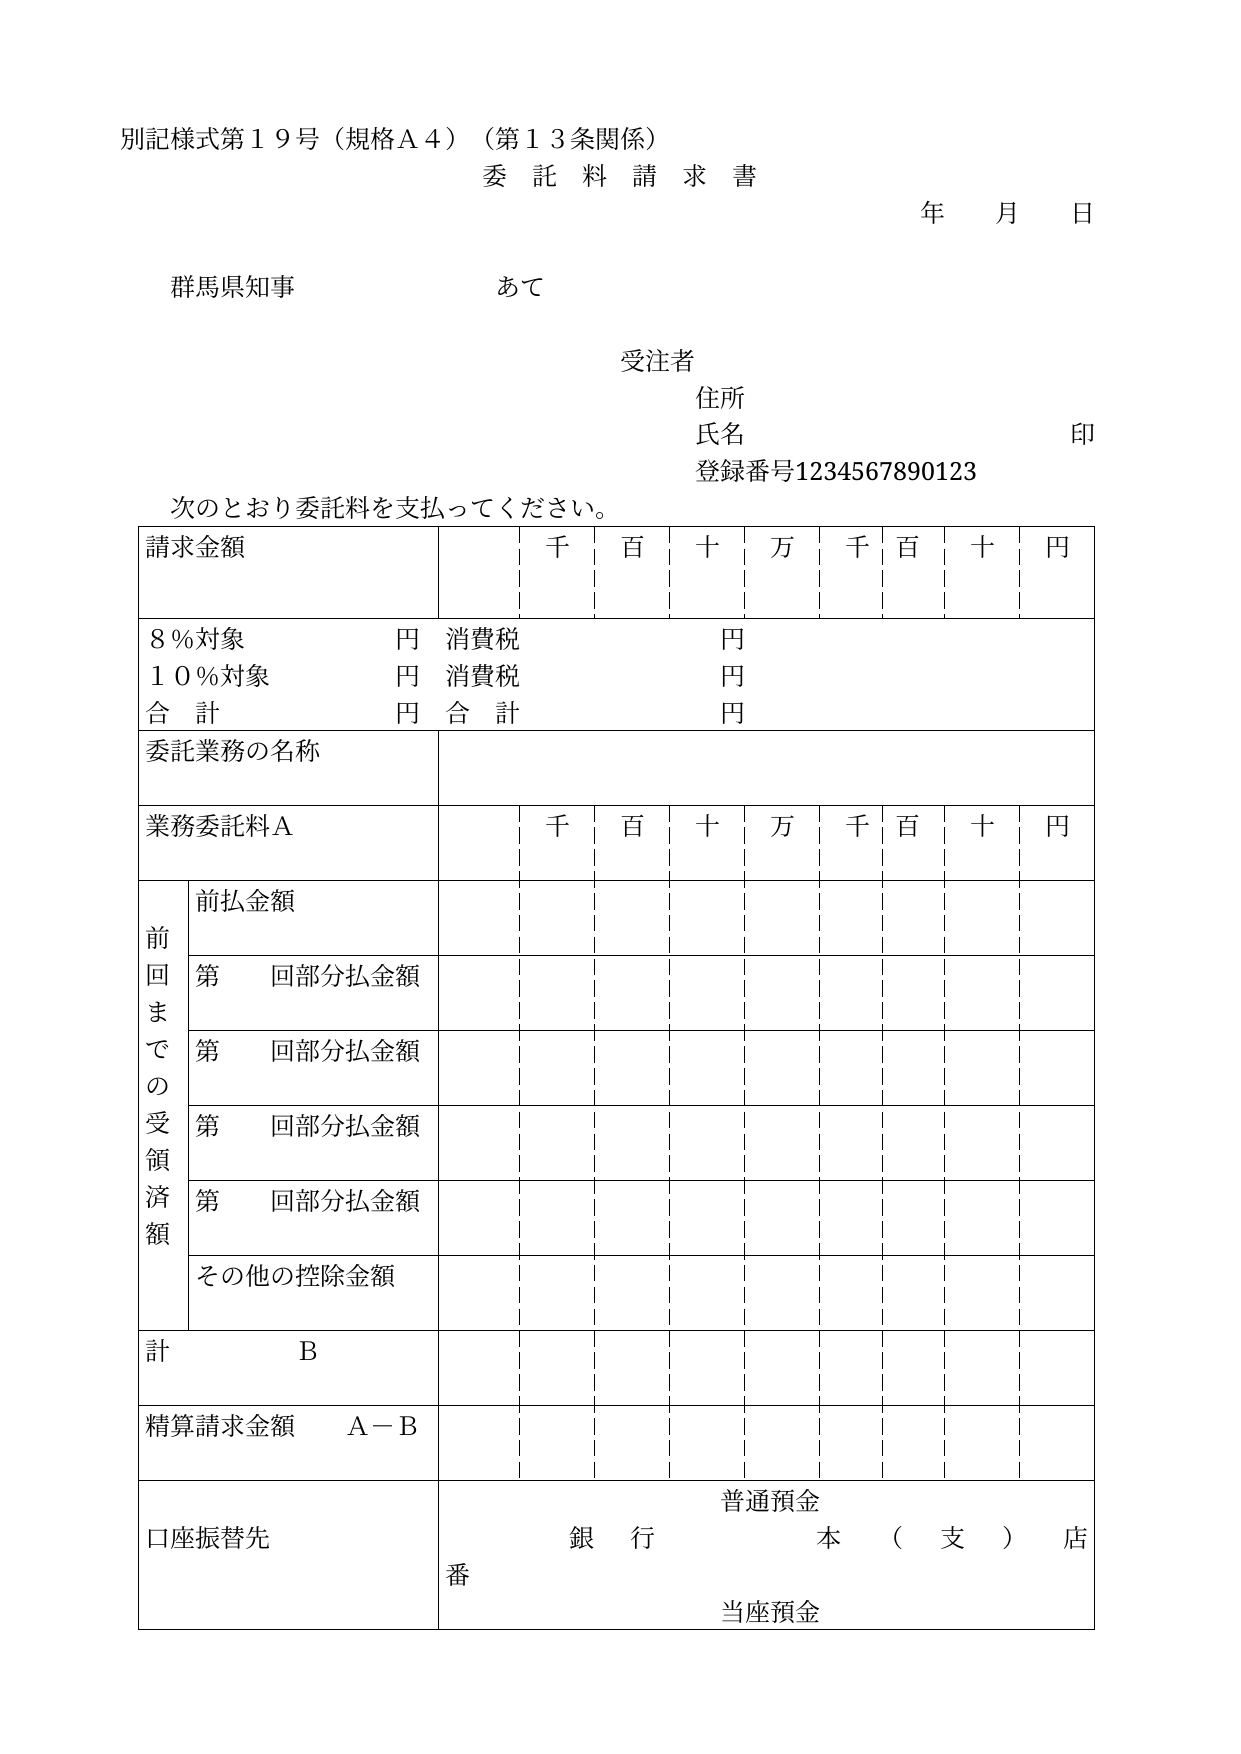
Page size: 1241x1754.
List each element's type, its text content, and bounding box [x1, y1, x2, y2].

table_cell [594, 1106, 669, 1180]
table_cell [745, 1406, 819, 1480]
table_cell 計 Ｂ [139, 1331, 438, 1405]
table_cell 第 回部分払金額 [189, 956, 438, 1030]
table_header [439, 527, 519, 618]
table_cell [819, 1256, 882, 1330]
table_cell [670, 1031, 744, 1105]
table_cell 第 回部分払金額 [189, 1106, 438, 1180]
text 住所 [120, 378, 1120, 415]
table_cell [520, 1181, 594, 1255]
table_cell [520, 1331, 594, 1405]
table_cell [944, 881, 1019, 955]
table_header 百 [594, 527, 669, 618]
text 年 月 日 [120, 193, 1120, 230]
table_cell [1020, 1031, 1094, 1105]
table_cell [882, 1181, 944, 1255]
table_cell [439, 1256, 519, 1330]
table_header 十 [944, 527, 1019, 618]
table_header 千 [520, 527, 594, 618]
table_cell [745, 1106, 819, 1180]
table_cell [944, 1106, 1019, 1180]
text 別記様式第１９号（規格Ａ４）（第１３条関係） [120, 119, 1120, 156]
text 次のとおり委託料を支払ってください。 [120, 489, 1120, 526]
table_cell [670, 881, 744, 955]
table_cell 万 [745, 806, 819, 880]
table_cell 委託業務の名称 [139, 731, 438, 805]
table_cell [745, 956, 819, 1030]
table_cell [520, 881, 594, 955]
table_cell [670, 956, 744, 1030]
table_cell [439, 1106, 519, 1180]
table_header 百 [882, 527, 944, 618]
table_cell [594, 1256, 669, 1330]
text 登録番号1234567890123 [120, 452, 1120, 489]
table_cell [745, 1181, 819, 1255]
table_cell [670, 1331, 744, 1405]
text 群馬県知事 あて [120, 267, 1120, 304]
table_cell [520, 956, 594, 1030]
table_cell [1020, 1256, 1094, 1330]
table_cell [670, 1106, 744, 1180]
table_cell [439, 1331, 519, 1405]
table_cell [1020, 1331, 1094, 1405]
table_cell [594, 1031, 669, 1105]
table_cell 第 回部分払金額 [189, 1031, 438, 1105]
table_cell [819, 1181, 882, 1255]
text 受注者 [120, 341, 1120, 378]
table_cell [439, 806, 519, 880]
table_cell [439, 1031, 519, 1105]
table_header 千 [819, 527, 882, 618]
table_cell 口座振替先 [139, 1481, 438, 1629]
table_cell [594, 1181, 669, 1255]
table_cell [670, 1181, 744, 1255]
table_header 円 [1020, 527, 1094, 618]
table_header 万 [745, 527, 819, 618]
table_cell [819, 881, 882, 955]
text 氏名 印 [120, 415, 1120, 452]
table_cell [819, 1031, 882, 1105]
table_cell [882, 881, 944, 955]
text 委 託 料 請 求 書 [120, 156, 1120, 193]
table_cell ８％対象 円 消費税 円 １０％対象 円 消費税 円 合 計 円 合 計 円 [139, 619, 1094, 730]
table_cell [944, 1331, 1019, 1405]
table_cell [670, 1406, 744, 1480]
table_cell [944, 1031, 1019, 1105]
table_cell [882, 1406, 944, 1480]
table_cell [1020, 1181, 1094, 1255]
table_cell 円 [1020, 806, 1094, 880]
table_cell 前回までの受領済額 [139, 881, 188, 1330]
table_cell [745, 881, 819, 955]
table_cell [882, 1331, 944, 1405]
table_cell 第 回部分払金額 [189, 1181, 438, 1255]
table_cell [520, 1406, 594, 1480]
table_cell [520, 1031, 594, 1105]
table_cell その他の控除金額 [189, 1256, 438, 1330]
table_cell [594, 881, 669, 955]
table_cell [882, 956, 944, 1030]
table_cell [439, 956, 519, 1030]
table_cell [819, 956, 882, 1030]
table_cell [745, 1256, 819, 1330]
table_cell [944, 1256, 1019, 1330]
table_cell [520, 1106, 594, 1180]
table_cell [594, 1406, 669, 1480]
table_cell [670, 1256, 744, 1330]
table_cell 普通預金 銀行 本（支）店 番 当座預金 [439, 1481, 1094, 1629]
table_cell [944, 956, 1019, 1030]
table_header 十 [670, 527, 744, 618]
table_cell [439, 881, 519, 955]
table_cell 百 [882, 806, 944, 880]
table_cell 十 [944, 806, 1019, 880]
table_cell [1020, 1406, 1094, 1480]
table_cell [819, 1106, 882, 1180]
table_cell 十 [670, 806, 744, 880]
table_cell [745, 1331, 819, 1405]
table_cell [439, 1181, 519, 1255]
table_header 請求金額 [139, 527, 438, 618]
table_cell [1020, 1106, 1094, 1180]
table_cell [944, 1406, 1019, 1480]
table_cell [819, 1331, 882, 1405]
table_cell [520, 1256, 594, 1330]
table_cell [439, 731, 1094, 805]
table_cell [594, 956, 669, 1030]
table_cell [882, 1031, 944, 1105]
table_cell [594, 1331, 669, 1405]
table_cell 千 [819, 806, 882, 880]
table_cell [944, 1181, 1019, 1255]
table_cell 百 [594, 806, 669, 880]
table_cell [439, 1406, 519, 1480]
table_cell 前払金額 [189, 881, 438, 955]
table_cell [882, 1106, 944, 1180]
table_cell [882, 1256, 944, 1330]
table_cell [745, 1031, 819, 1105]
table_cell [1020, 956, 1094, 1030]
table_cell [1020, 881, 1094, 955]
table_cell 業務委託料Ａ [139, 806, 438, 880]
table_cell 千 [520, 806, 594, 880]
table_cell 精算請求金額 Ａ－Ｂ [139, 1406, 438, 1480]
table_cell [819, 1406, 882, 1480]
